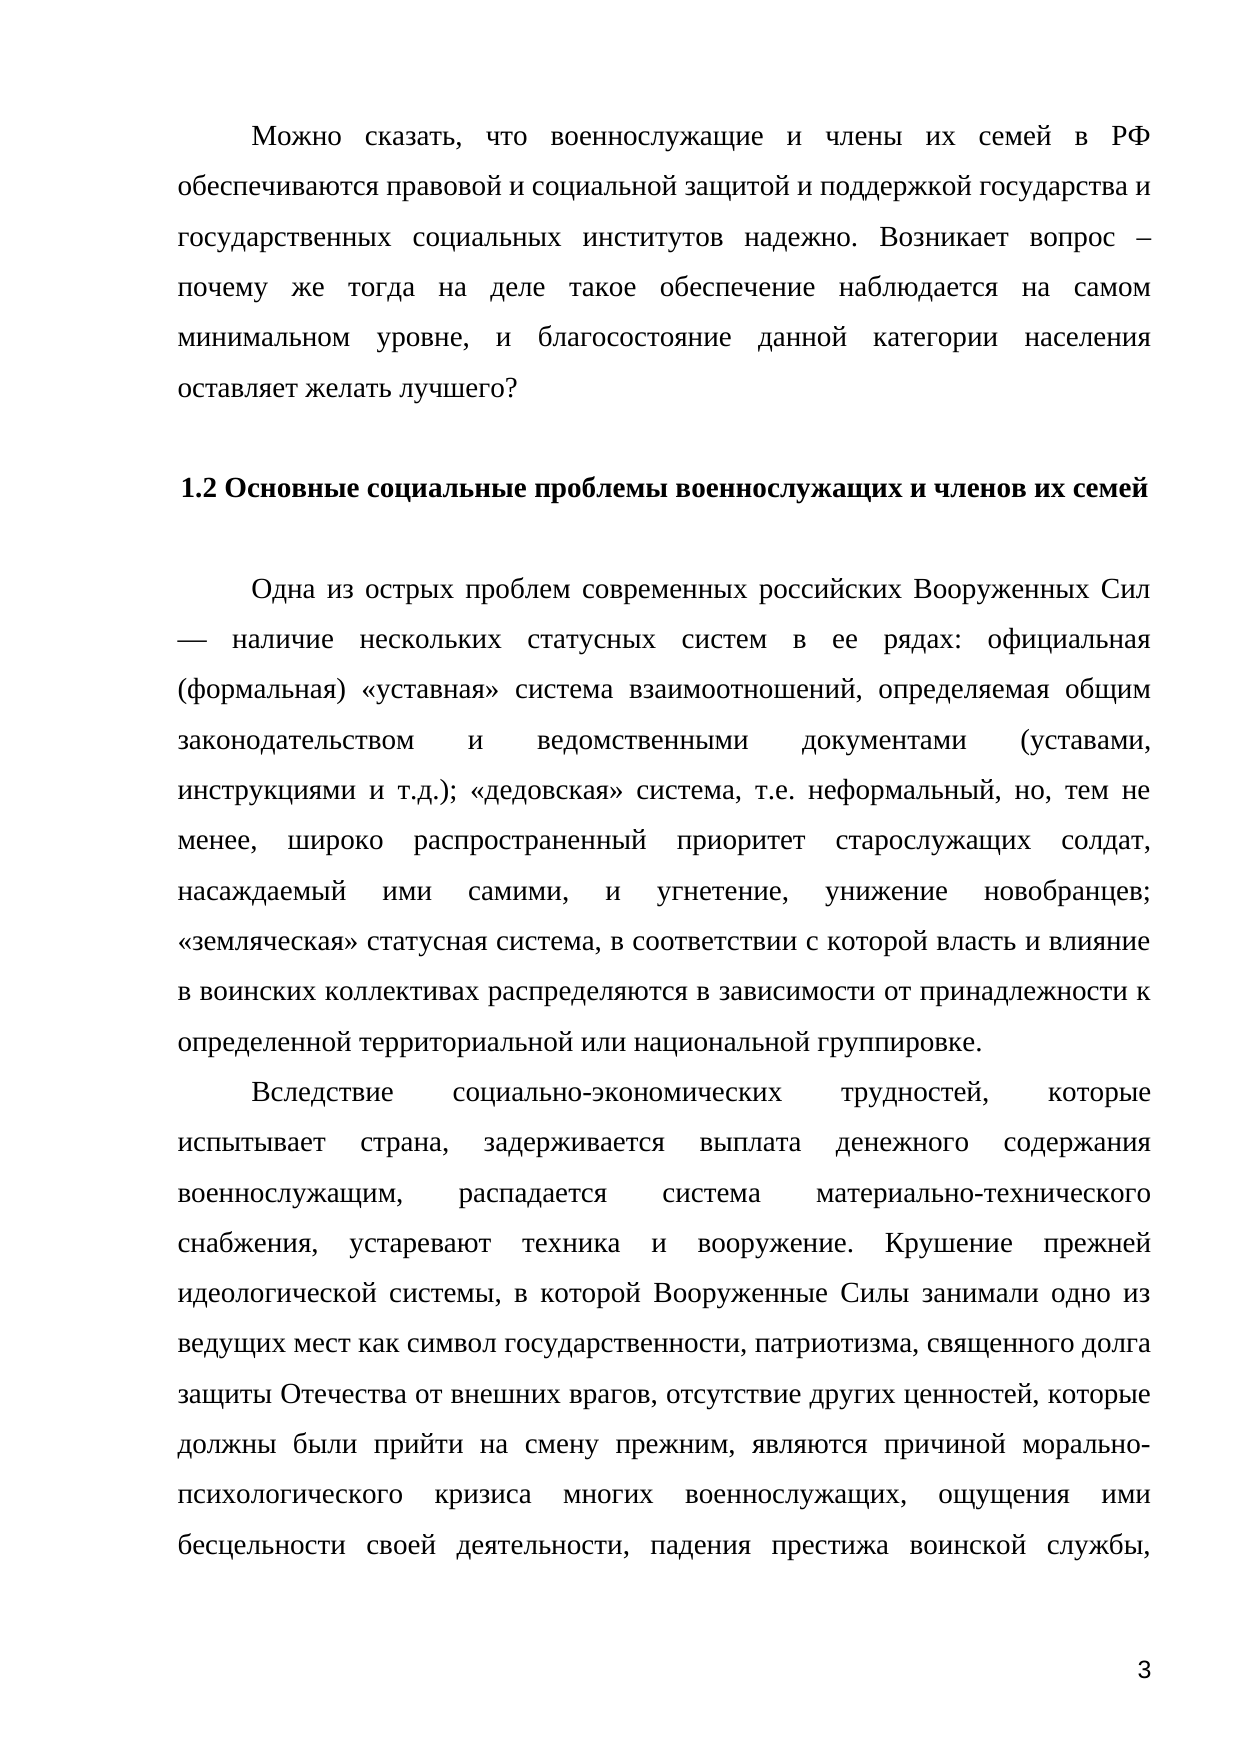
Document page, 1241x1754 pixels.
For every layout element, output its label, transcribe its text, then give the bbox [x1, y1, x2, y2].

text Можно сказать, что военнослужащие и члены их семей в РФ обеспечиваются правовой и социальной защитой и поддержкой государства и государственных социальных институтов надежно. Возникает вопрос – почему же тогда на деле такое обеспечение наблюдается на самом минимальном уровне, и благосостояние данной категории населения оставляет желать лучшего? [177, 118, 1152, 403]
text 1.2 Основные социальные проблемы военнослужащих и членов их семей [177, 470, 1152, 504]
text Одна из острых проблем современных российских Вооруженных Сил — наличие нескольких статусных систем в ее рядах: официальная (формальная) «уставная» система взаимоотношений, определяемая общим законодательством и ведомственными документами (уставами, инструкциями и т.д.); «дедовская» система, т.е. неформальный, но, тем не менее, широко распространенный приоритет старослужащих солдат, насаждаемый ими самими, и угнетение, унижение новобранцев; «земляческая» статусная система, в соответствии с которой власть и влияние в воинских коллективах распределяются в зависимости от принадлежности к определенной территориальной или национальной группировке. [177, 571, 1152, 1057]
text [177, 1074, 1152, 1560]
